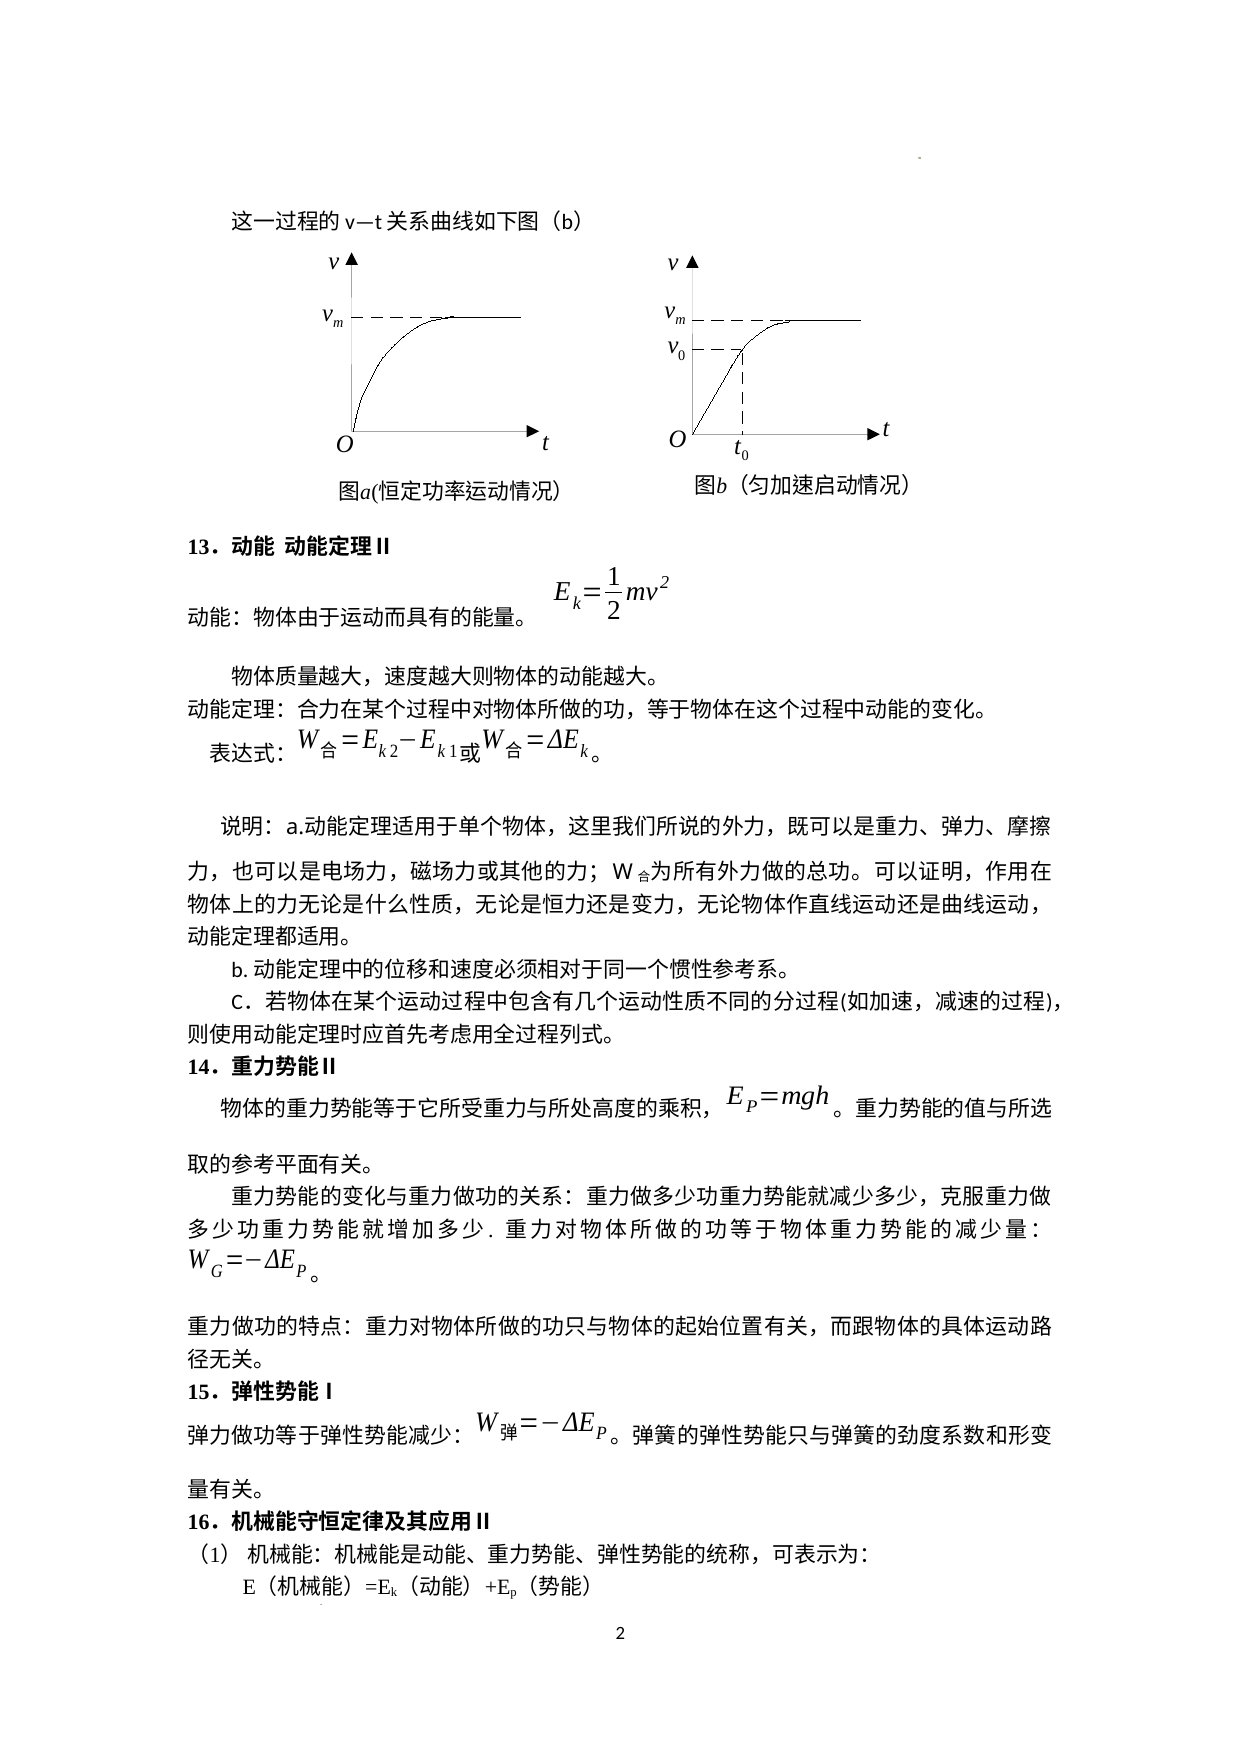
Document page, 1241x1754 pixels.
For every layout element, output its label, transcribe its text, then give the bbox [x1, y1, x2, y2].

text （1） 机械能：机械能是动能、重力势能、弹性势能的统称，可表示为： [187, 1536, 1053, 1569]
text 重力做功的特点：重力对物体所做的功只与物体的起始位置有关，而跟物体的具体运动路径无关。 [187, 1309, 1053, 1374]
text 动能定理：合力在某个过程中对物体所做的功，等于物体在这个过程中动能的变化。 [187, 691, 1053, 724]
text 重力势能的变化与重力做功的关系：重力做多少功重力势能就减少多少，克服重力做多少功重力势能就增加多少. 重力对物体所做的功等于物体重力势能的减少量：。 [187, 1179, 1053, 1309]
text 物体的重力势能等于它所受重力与所处高度的乘积，。重力势能的值与所选取的参考平面有关。 [187, 1081, 1053, 1179]
text b. 动能定理中的位移和速度必须相对于同一个惯性参考系。 [187, 951, 1053, 984]
text E（机械能）=Ek（动能）+Ep（势能） [187, 1569, 1053, 1601]
text 15．弹性势能Ⅰ [187, 1374, 1053, 1406]
text 动能：物体由于运动而具有的能量。 [187, 561, 1053, 659]
text 这一过程的v—t关系曲线如下图（b） [187, 204, 1053, 236]
text 16．机械能守恒定律及其应用Ⅱ [187, 1504, 1053, 1536]
text 说明：a.动能定理适用于单个物体，这里我们所说的外力，既可以是重力、弹力、摩擦力，也可以是电场力，磁场力或其他的力；W合为所有外力做的总功。可以证明，作用在物体上的力无论是什么性质，无论是恒力还是变力，无论物体作直线运动还是曲线运动，动能定理都适用。 [187, 789, 1053, 951]
text 表达式：或。 [187, 724, 1053, 789]
text 物体质量越大，速度越大则物体的动能越大。 [187, 659, 1053, 691]
text 13．动能 动能定理Ⅱ [187, 529, 1053, 561]
text C．若物体在某个运动过程中包含有几个运动性质不同的分过程(如加速，减速的过程)，则使用动能定理时应首先考虑用全过程列式。 [187, 984, 1053, 1049]
text 14．重力势能Ⅱ [187, 1049, 1053, 1081]
text 弹力做功等于弹性势能减少：。弹簧的弹性势能只与弹簧的劲度系数和形变量有关。 [187, 1406, 1053, 1504]
